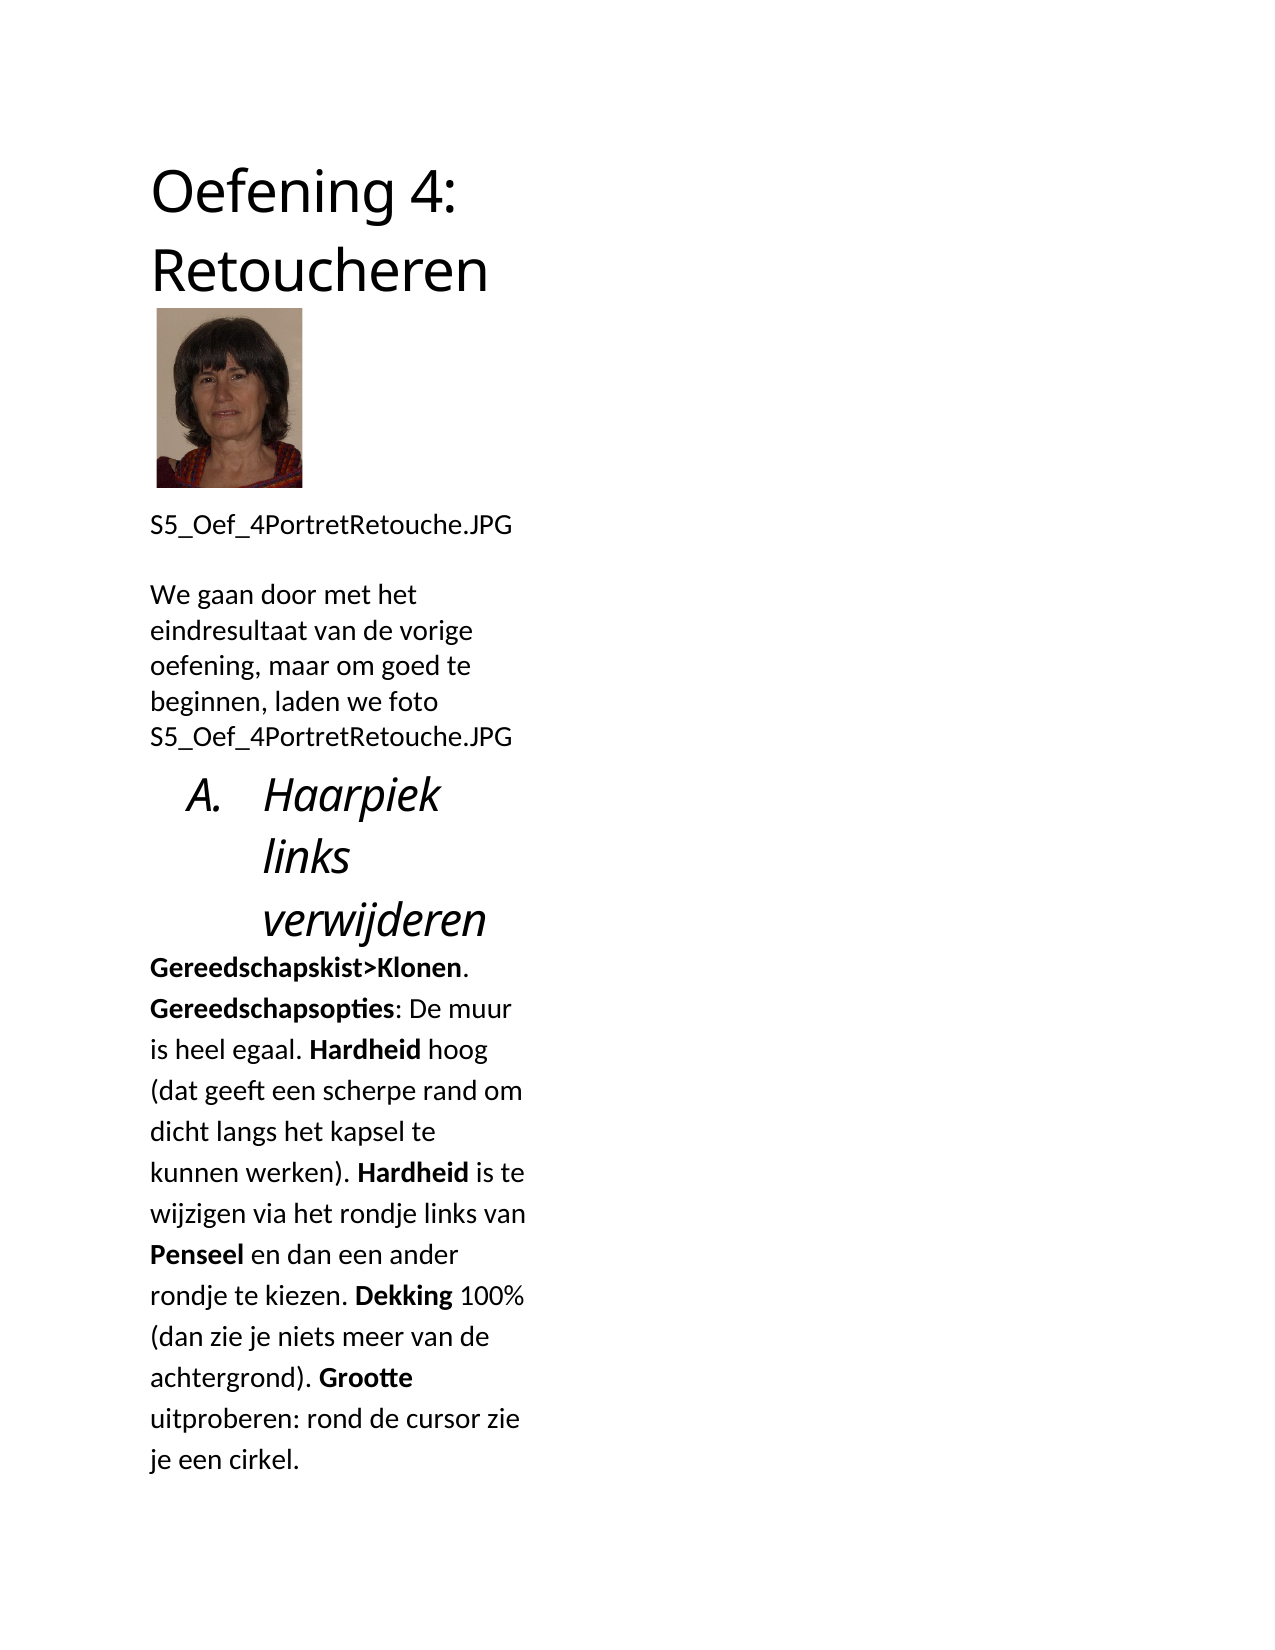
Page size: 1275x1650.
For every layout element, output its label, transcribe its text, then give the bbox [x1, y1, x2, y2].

title Oefening 4: Retoucheren [150, 150, 532, 309]
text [150, 949, 532, 1476]
title Haarpiek links verwijderen [187, 762, 532, 949]
picture [156, 308, 303, 488]
text We gaan door met het eindresultaat van de vorige oefening, maar om goed te beginnen, laden we foto S5_Oef_4PortretRetouche.JPG [150, 576, 532, 754]
